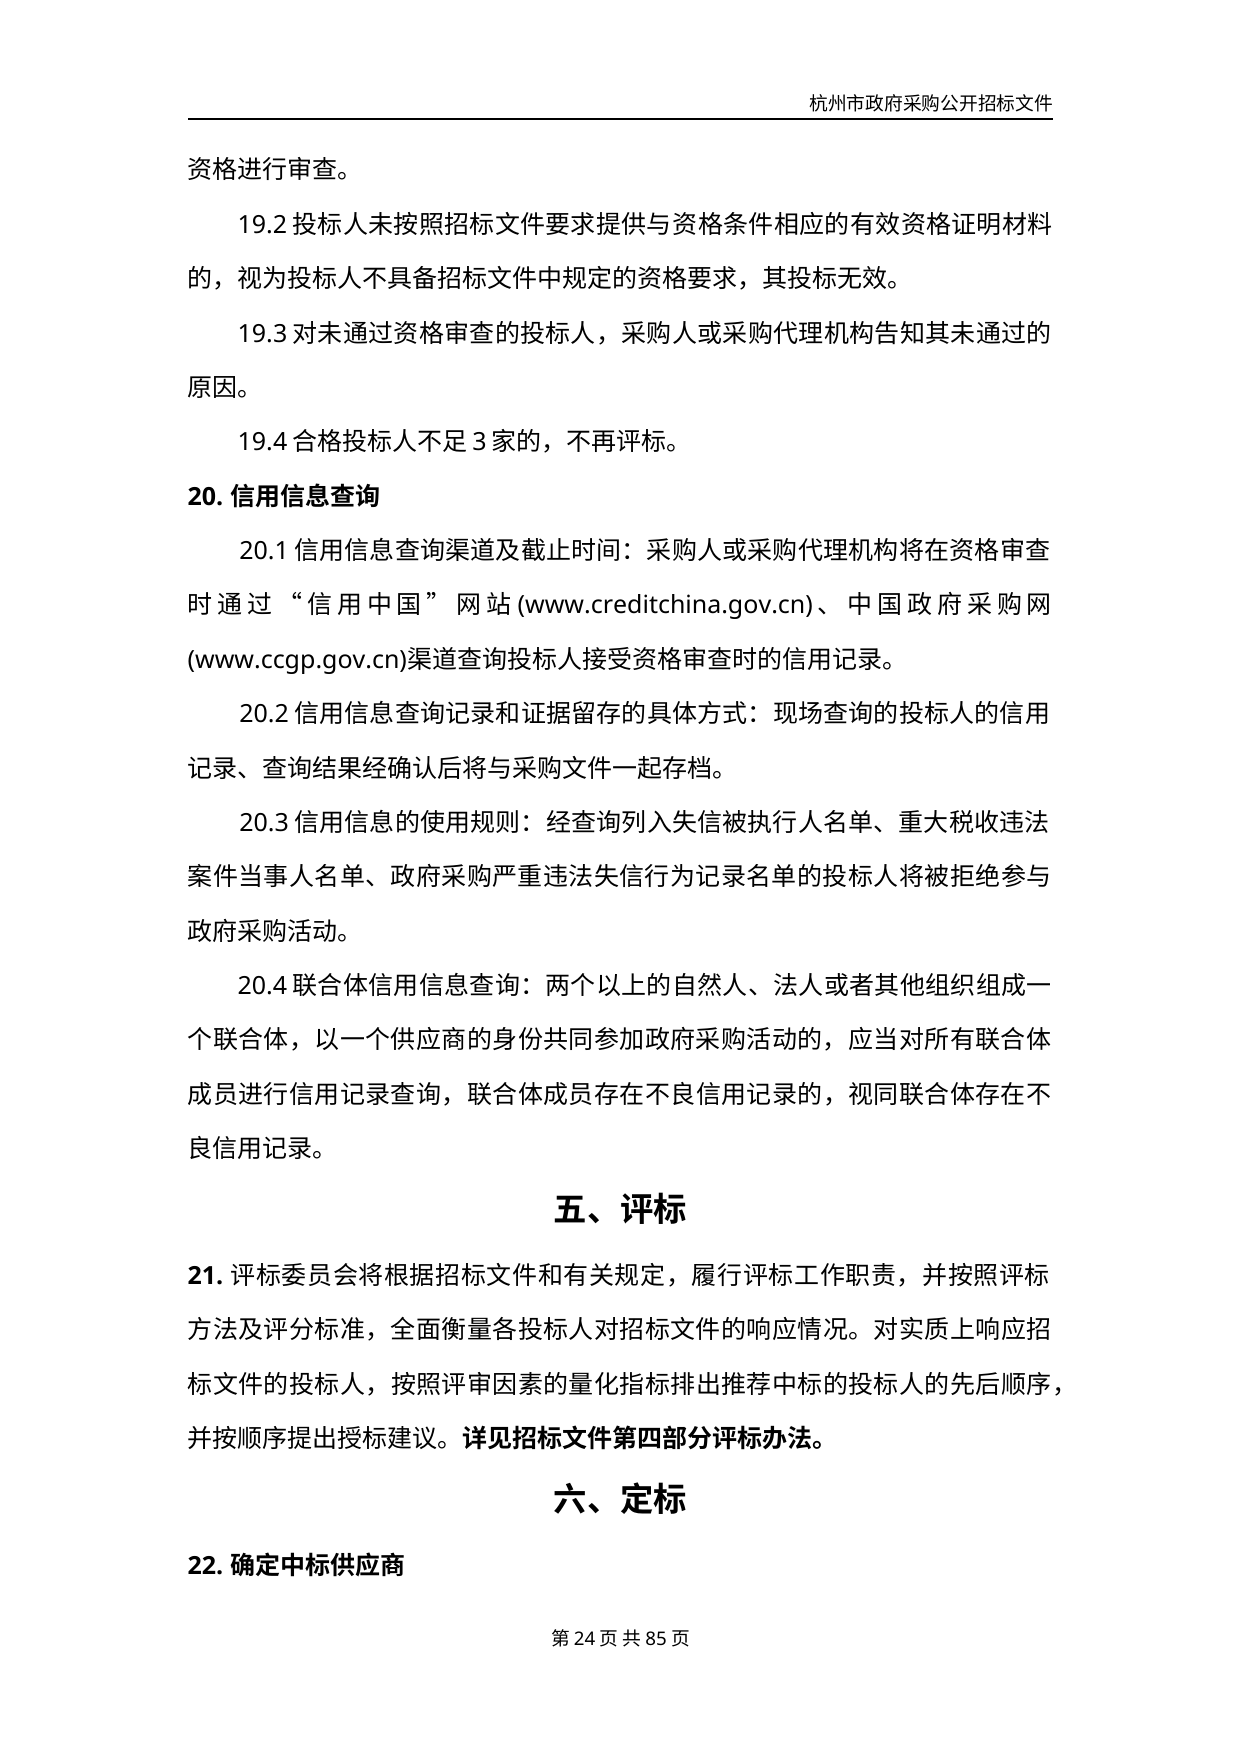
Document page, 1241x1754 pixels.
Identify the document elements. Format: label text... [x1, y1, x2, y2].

text 19.3对未通过资格审查的投标人，采购人或采购代理机构告知其未通过的原因。 [187, 313, 1053, 404]
text 22. 确定中标供应商 [187, 1545, 1053, 1581]
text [187, 150, 1053, 186]
list 信用信息查询 [187, 476, 1053, 512]
text 五、评标 [187, 1183, 1053, 1231]
text 20.4联合体信用信息查询：两个以上的自然人、法人或者其他组织组成一个联合体，以一个供应商的身份共同参加政府采购活动的，应当对所有联合体成员进行信用记录查询，联合体成员存在不良信用记录的，视同联合体存在不良信用记录。 [187, 966, 1053, 1165]
text 20.3信用信息的使用规则：经查询列入失信被执行人名单、重大税收违法案件当事人名单、政府采购严重违法失信行为记录名单的投标人将被拒绝参与政府采购活动。 [187, 802, 1053, 947]
text 20.1信用信息查询渠道及截止时间：采购人或采购代理机构将在资格审查时通过“信用中国”网站(www.creditchina.gov.cn)、中国政府采购网(www.ccgp.gov.cn)渠道查询投标人接受资格审查时的信用记录。 [187, 531, 1053, 676]
text 六、定标 [187, 1473, 1053, 1521]
text 20.2信用信息查询记录和证据留存的具体方式：现场查询的投标人的信用记录、查询结果经确认后将与采购文件一起存档。 [187, 694, 1053, 784]
text 21. 评标委员会将根据招标文件和有关规定，履行评标工作职责，并按照评标方法及评分标准，全面衡量各投标人对招标文件的响应情况。对实质上响应招标文件的投标人，按照评审因素的量化指标排出推荐中标的投标人的先后顺序，并按顺序提出授标建议。详见招标文件第四部分评标办法。 [187, 1255, 1053, 1455]
text 19.2投标人未按照招标文件要求提供与资格条件相应的有效资格证明材料的，视为投标人不具备招标文件中规定的资格要求，其投标无效。 [187, 204, 1053, 295]
text 19.4合格投标人不足3家的，不再评标。 [187, 422, 1053, 458]
